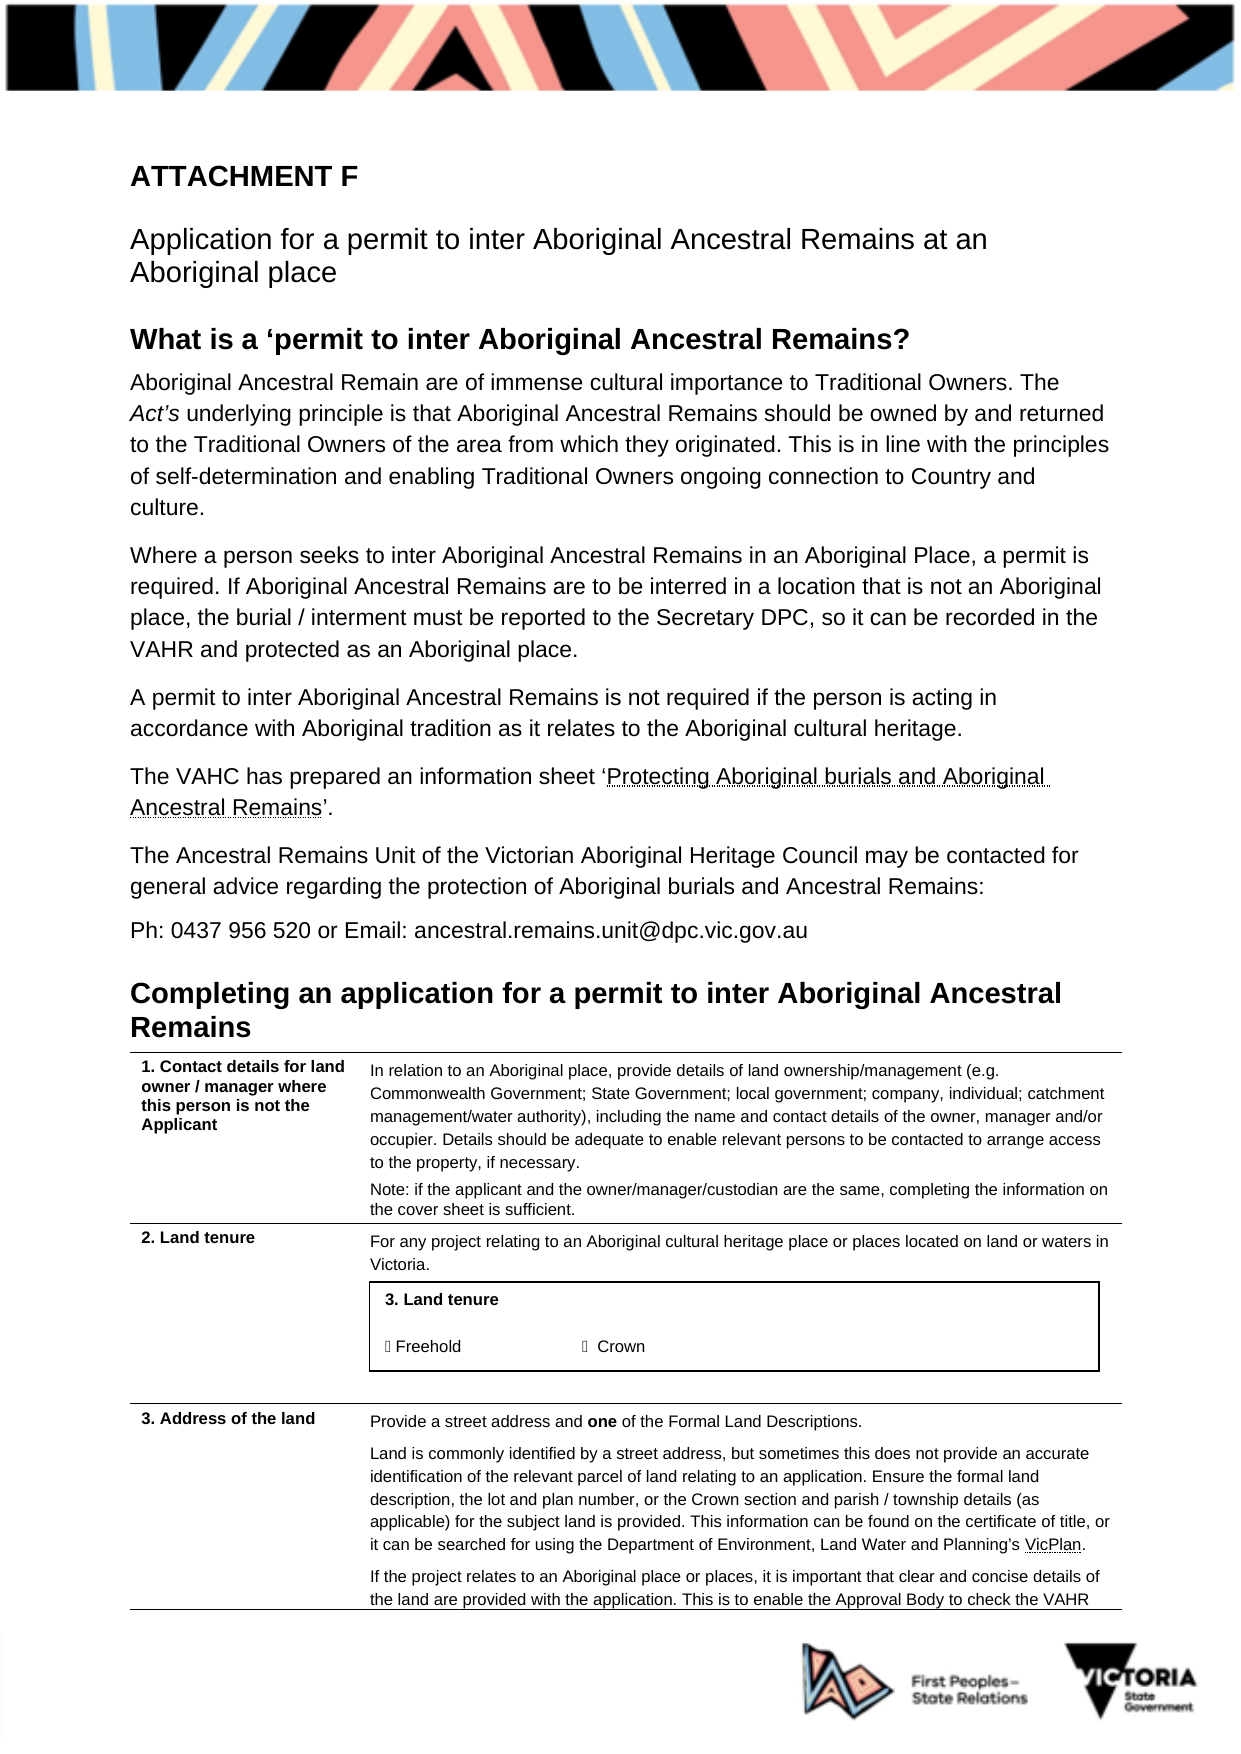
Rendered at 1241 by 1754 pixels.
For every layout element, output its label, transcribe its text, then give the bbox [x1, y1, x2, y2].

picture [0, 0, 1236, 89]
text Ph: 0437 956 520 or Email: ancestral.remains.unit@dpc.vic.gov.au [130, 912, 1110, 943]
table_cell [130, 1404, 358, 1608]
text What is a ‘permit to inter Aboriginal Ancestral Remains? [130, 322, 1110, 356]
table_cell 2. Land tenure [130, 1224, 358, 1403]
subtitle ATTACHMENT F [130, 159, 1110, 193]
text Where a person seeks to inter Aboriginal Ancestral Remains in an Aboriginal Place, a permit is required. If Aboriginal Ancestral Remains are to be interred in a location that is not an Aboriginal place, the burial / interment must be reported to the Secretary DPC, so it can be recorded in the VAHR and protected as an Aboriginal place. [130, 537, 1110, 662]
table_header In relation to an Aboriginal place, provide details of land ownership/management (e.g. Commonwealth Government; State Government; local government; company, individual; catchment management/water authority), including the name and contact details of the owner, manager and/or occupier. Details should be adequate to enable relevant persons to be contacted to arrange access to the property, if necessary. Note: if the applicant and the owner/manager/custodian are the same, completing the information on the cover sheet is sufficient. [359, 1053, 1122, 1223]
subtitle Application for a permit to inter Aboriginal Ancestral Remains at an Aboriginal place [130, 222, 1110, 289]
text Completing an application for a permit to inter Aboriginal Ancestral Remains [130, 977, 1110, 1044]
text Aboriginal Ancestral Remain are of immense cultural importance to Traditional Owners. The Act’s underlying principle is that Aboriginal Ancestral Remains should be owned by and returned to the Traditional Owners of the area from which they originated. This is in line with the principles of self-determination and enabling Traditional Owners ongoing connection to Country and culture. [130, 364, 1110, 520]
table_cell For any project relating to an Aboriginal cultural heritage place or places located on land or waters in Victoria. [359, 1224, 1122, 1403]
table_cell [359, 1404, 1122, 1608]
text The VAHC has prepared an information sheet ‘Protecting Aboriginal burials and Aboriginal Ancestral Remains’. [130, 758, 1110, 820]
picture [0, 1634, 1230, 1738]
text The Ancestral Remains Unit of the Victorian Aboriginal Heritage Council may be contacted for general advice regarding the protection of Aboriginal burials and Ancestral Remains: [130, 837, 1110, 899]
table_header 1. Contact details for land owner / manager where this person is not the Applicant [130, 1053, 358, 1223]
text A permit to inter Aboriginal Ancestral Remains is not required if the person is acting in accordance with Aboriginal tradition as it relates to the Aboriginal cultural heritage. [130, 679, 1110, 741]
